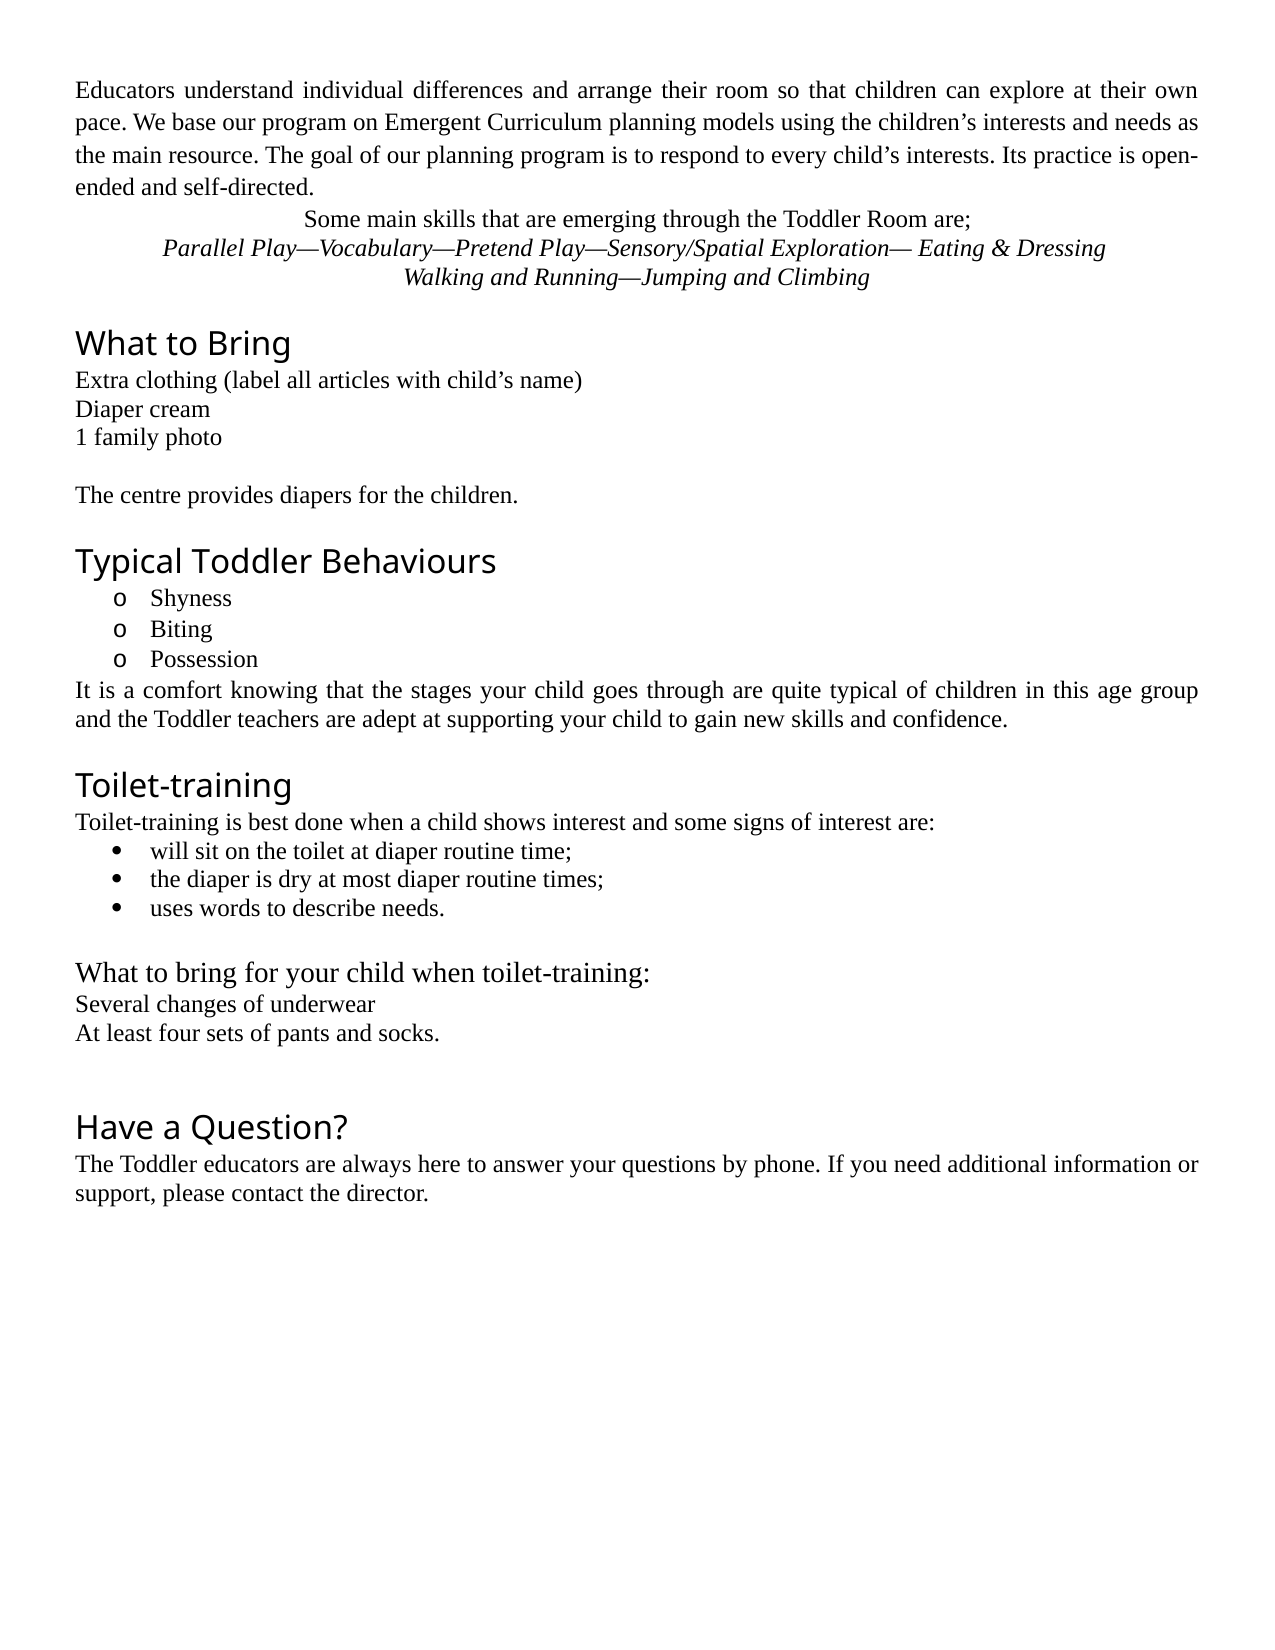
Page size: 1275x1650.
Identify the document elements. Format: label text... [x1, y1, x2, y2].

text What to bring for your child when toilet-training: [75, 956, 1200, 989]
text 1 family photo [75, 422, 1200, 451]
text Diaper cream [75, 394, 1200, 422]
text Have a Question? [75, 1104, 1200, 1149]
text Typical Toddler Behaviours [75, 537, 1200, 583]
text Toilet-training [75, 762, 1200, 807]
text The centre provides diapers for the children. [75, 480, 1200, 509]
list Possession [112, 644, 1200, 675]
list will sit on the toilet at diaper routine time; [112, 836, 1200, 864]
text Extra clothing (label all articles with child’s name) [75, 365, 1200, 394]
text What to Bring [75, 319, 1200, 365]
list uses words to describe needs. [112, 893, 1200, 922]
text Educators understand individual differences and arrange their room so that children can explore at their own pace. We base our program on Emergent Curriculum planning models using the children’s interests and needs as the main resource. The goal of our planning program is to respond to every child’s interests. Its practice is open-ended and self-directed. [75, 75, 1200, 201]
text The Toddler educators are always here to answer your questions by phone. If you need additional information or support, please contact the director. [75, 1149, 1200, 1207]
text Several changes of underwear [75, 989, 1200, 1018]
text Toilet-training is best done when a child shows interest and some signs of interest are: [75, 807, 1200, 836]
text Some main skills that are emerging through the Toddler Room are; [75, 204, 1200, 233]
list Shyness [112, 583, 1200, 614]
text Parallel Play—Vocabulary—Pretend Play—Sensory/Spatial Exploration— Eating & Dressing Walking and Running—Jumping and Climbing [75, 233, 1200, 291]
list Biting [112, 614, 1200, 644]
text At least four sets of pants and socks. [75, 1018, 1200, 1047]
list the diaper is dry at most diaper routine times; [112, 864, 1200, 893]
text It is a comfort knowing that the stages your child goes through are quite typical of children in this age group and the Toddler teachers are adept at supporting your child to gain new skills and confidence. [75, 675, 1200, 733]
